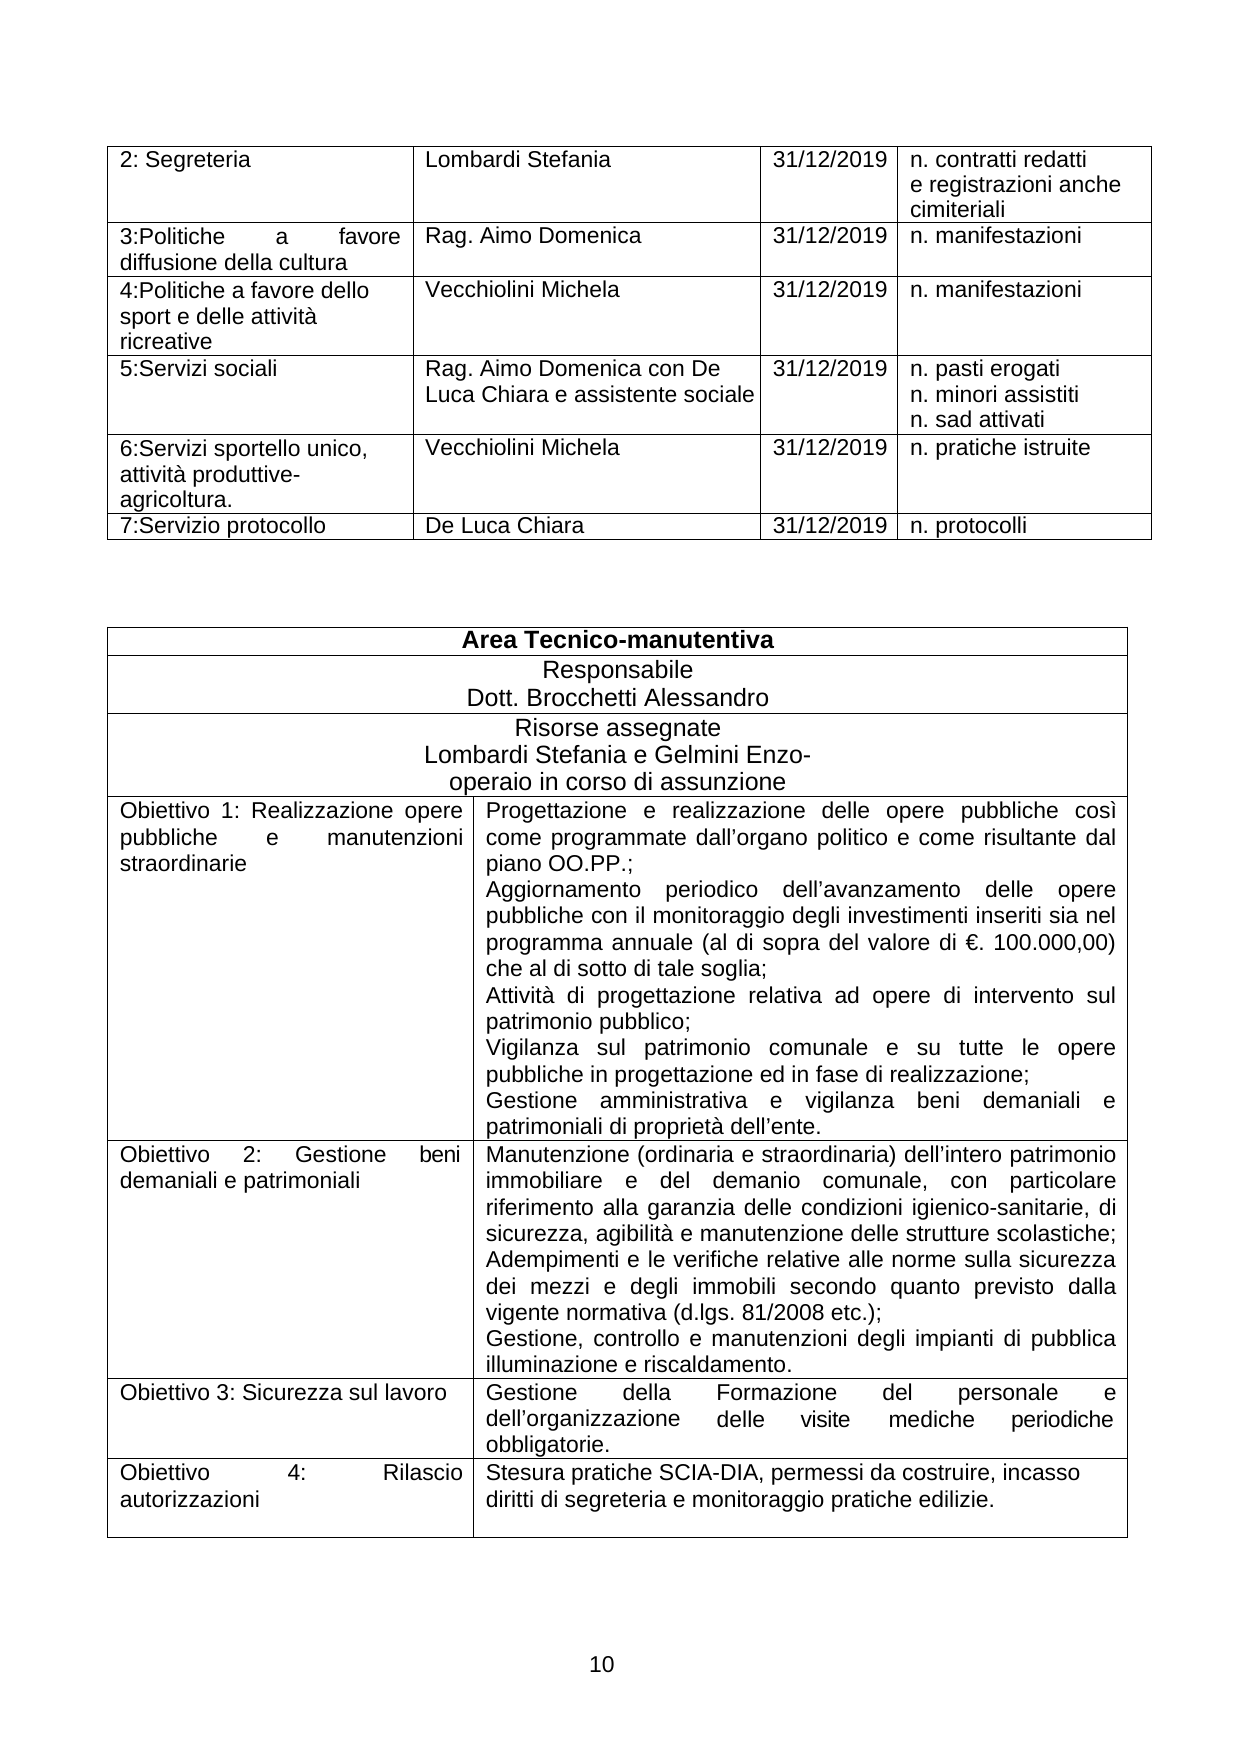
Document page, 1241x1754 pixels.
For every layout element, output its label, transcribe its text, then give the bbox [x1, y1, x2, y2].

table_cell Progettazione e realizzazione delle opere pubbliche così come programmate dall’organo politico e come risultante dal piano OO.PP.; Aggiornamento periodico dell’avanzamento delle opere pubbliche con il monitoraggio degli investimenti inseriti sia nel programma annuale (al di sopra del valore di €. 100.000,00) che al di sotto di tale soglia; Attività di progettazione relativa ad opere di intervento sul patrimonio pubblico; Vigilanza sul patrimonio comunale e su tutte le opere pubbliche in progettazione ed in fase di realizzazione; Gestione amministrativa e vigilanza beni demaniali e patrimoniali di proprietà dell’ente. [474, 797, 1127, 1140]
table_cell Obiettivo 3: Sicurezza sul lavoro [108, 1379, 473, 1458]
table_cell Stesura pratiche SCIA-DIA, permessi da costruire, incasso diritti di segreteria e monitoraggio pratiche edilizie. [474, 1459, 1127, 1537]
table_cell Rag. Aimo Domenica [414, 223, 760, 276]
table_cell De Luca Chiara [414, 514, 760, 539]
table_cell n. protocolli [898, 514, 1151, 539]
table_header n. contratti redatti e registrazioni anche cimiteriali [898, 147, 1151, 222]
table_cell n. pratiche istruite [898, 435, 1151, 513]
table_cell 7:Servizio protocollo [108, 514, 413, 539]
table_cell del personale e mediche periodiche [866, 1379, 1127, 1458]
table_cell n. manifestazioni [898, 223, 1151, 276]
table_cell Obiettivo autorizzazioni [108, 1459, 273, 1537]
table_cell 31/12/2019 [761, 277, 897, 355]
table_cell n. pasti erogati n. minori assistiti n. sad attivati [898, 356, 1151, 434]
table_cell Obiettivo 1: Realizzazione opere pubbliche e manutenzioni straordinarie [108, 797, 473, 1140]
table_cell Rilascio [378, 1459, 473, 1537]
table_cell n. manifestazioni [898, 277, 1151, 355]
table_cell 5:Servizi sociali [108, 356, 413, 434]
table_cell 31/12/2019 [761, 223, 897, 276]
table_cell Obiettivo 2: Gestione beni demaniali e patrimoniali [108, 1141, 473, 1378]
table_header 31/12/2019 [761, 147, 897, 222]
table_header Lombardi Stefania [414, 147, 760, 222]
table_cell Vecchiolini Michela [414, 435, 760, 513]
table_header Area Tecnico-manutentiva [108, 628, 1127, 655]
table_cell Responsabile Dott. Brocchetti Alessandro [108, 656, 1127, 713]
table_cell 31/12/2019 [761, 356, 897, 434]
table_cell Rag. Aimo Domenica con De Luca Chiara e assistente sociale [414, 356, 760, 434]
table_cell Manutenzione (ordinaria e straordinaria) dell’intero patrimonio immobiliare e del demanio comunale, con particolare riferimento alla garanzia delle condizioni igienico-sanitarie, di sicurezza, agibilità e manutenzione delle strutture scolastiche; Adempimenti e le verifiche relative alle norme sulla sicurezza dei mezzi e degli immobili secondo quanto previsto dalla vigente normativa (d.lgs. 81/2008 etc.); Gestione, controllo e manutenzioni degli impianti di pubblica illuminazione e riscaldamento. [474, 1141, 1127, 1378]
table_cell 31/12/2019 [761, 435, 897, 513]
table_cell Formazione delle visite [698, 1379, 866, 1458]
table_cell 6:Servizi sportello unico, attività produttive- agricoltura. [108, 435, 413, 513]
table_cell 3:Politiche a favore diffusione della cultura [108, 223, 413, 276]
table_cell Risorse assegnate Lombardi Stefania e Gelmini Enzo- operaio in corso di assunzione [108, 714, 1127, 796]
table_cell Vecchiolini Michela [414, 277, 760, 355]
table_cell Gestione della dell’organizzazione obbligatorie. [474, 1379, 697, 1458]
table_cell 4:Politiche a favore dello sport e delle attività ricreative [108, 277, 413, 355]
table_header 2: Segreteria [108, 147, 413, 222]
table_cell 4: [274, 1459, 378, 1537]
table_cell 31/12/2019 [761, 514, 897, 539]
